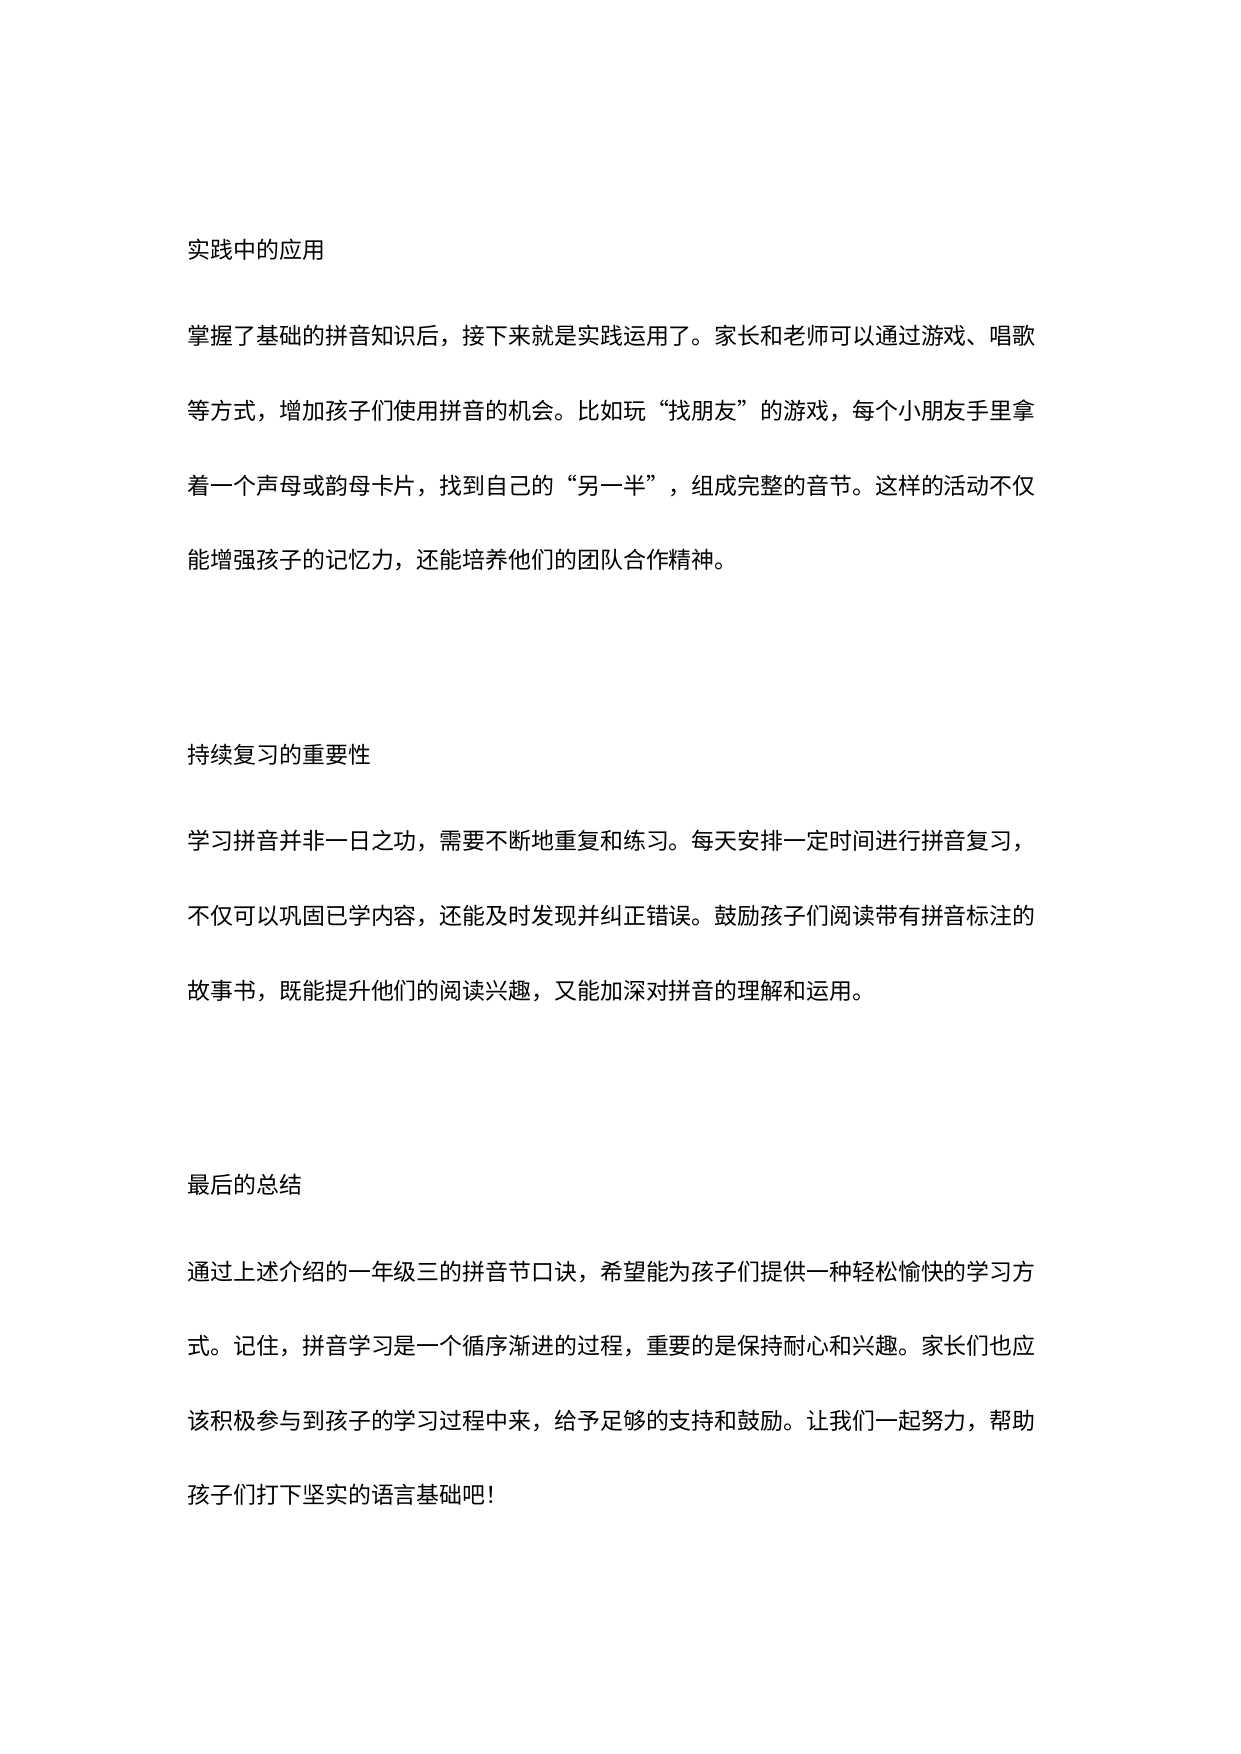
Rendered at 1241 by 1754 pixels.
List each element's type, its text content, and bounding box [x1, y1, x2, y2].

text 最后的总结 [187, 1151, 1053, 1216]
text 实践中的应用 [187, 216, 1053, 281]
text 掌握了基础的拼音知识后，接下来就是实践运用了。家长和老师可以通过游戏、唱歌等方式，增加孩子们使用拼音的机会。比如玩“找朋友”的游戏，每个小朋友手里拿着一个声母或韵母卡片，找到自己的“另一半”，组成完整的音节。这样的活动不仅能增强孩子的记忆力，还能培养他们的团队合作精神。 [187, 302, 1053, 591]
text 学习拼音并非一日之功，需要不断地重复和练习。每天安排一定时间进行拼音复习，不仅可以巩固已学内容，还能及时发现并纠正错误。鼓励孩子们阅读带有拼音标注的故事书，既能提升他们的阅读兴趣，又能加深对拼音的理解和运用。 [187, 807, 1053, 1022]
text 持续复习的重要性 [187, 721, 1053, 786]
text 通过上述介绍的一年级三的拼音节口诀，希望能为孩子们提供一种轻松愉快的学习方式。记住，拼音学习是一个循序渐进的过程，重要的是保持耐心和兴趣。家长们也应该积极参与到孩子的学习过程中来，给予足够的支持和鼓励。让我们一起努力，帮助孩子们打下坚实的语言基础吧！ [187, 1237, 1053, 1527]
